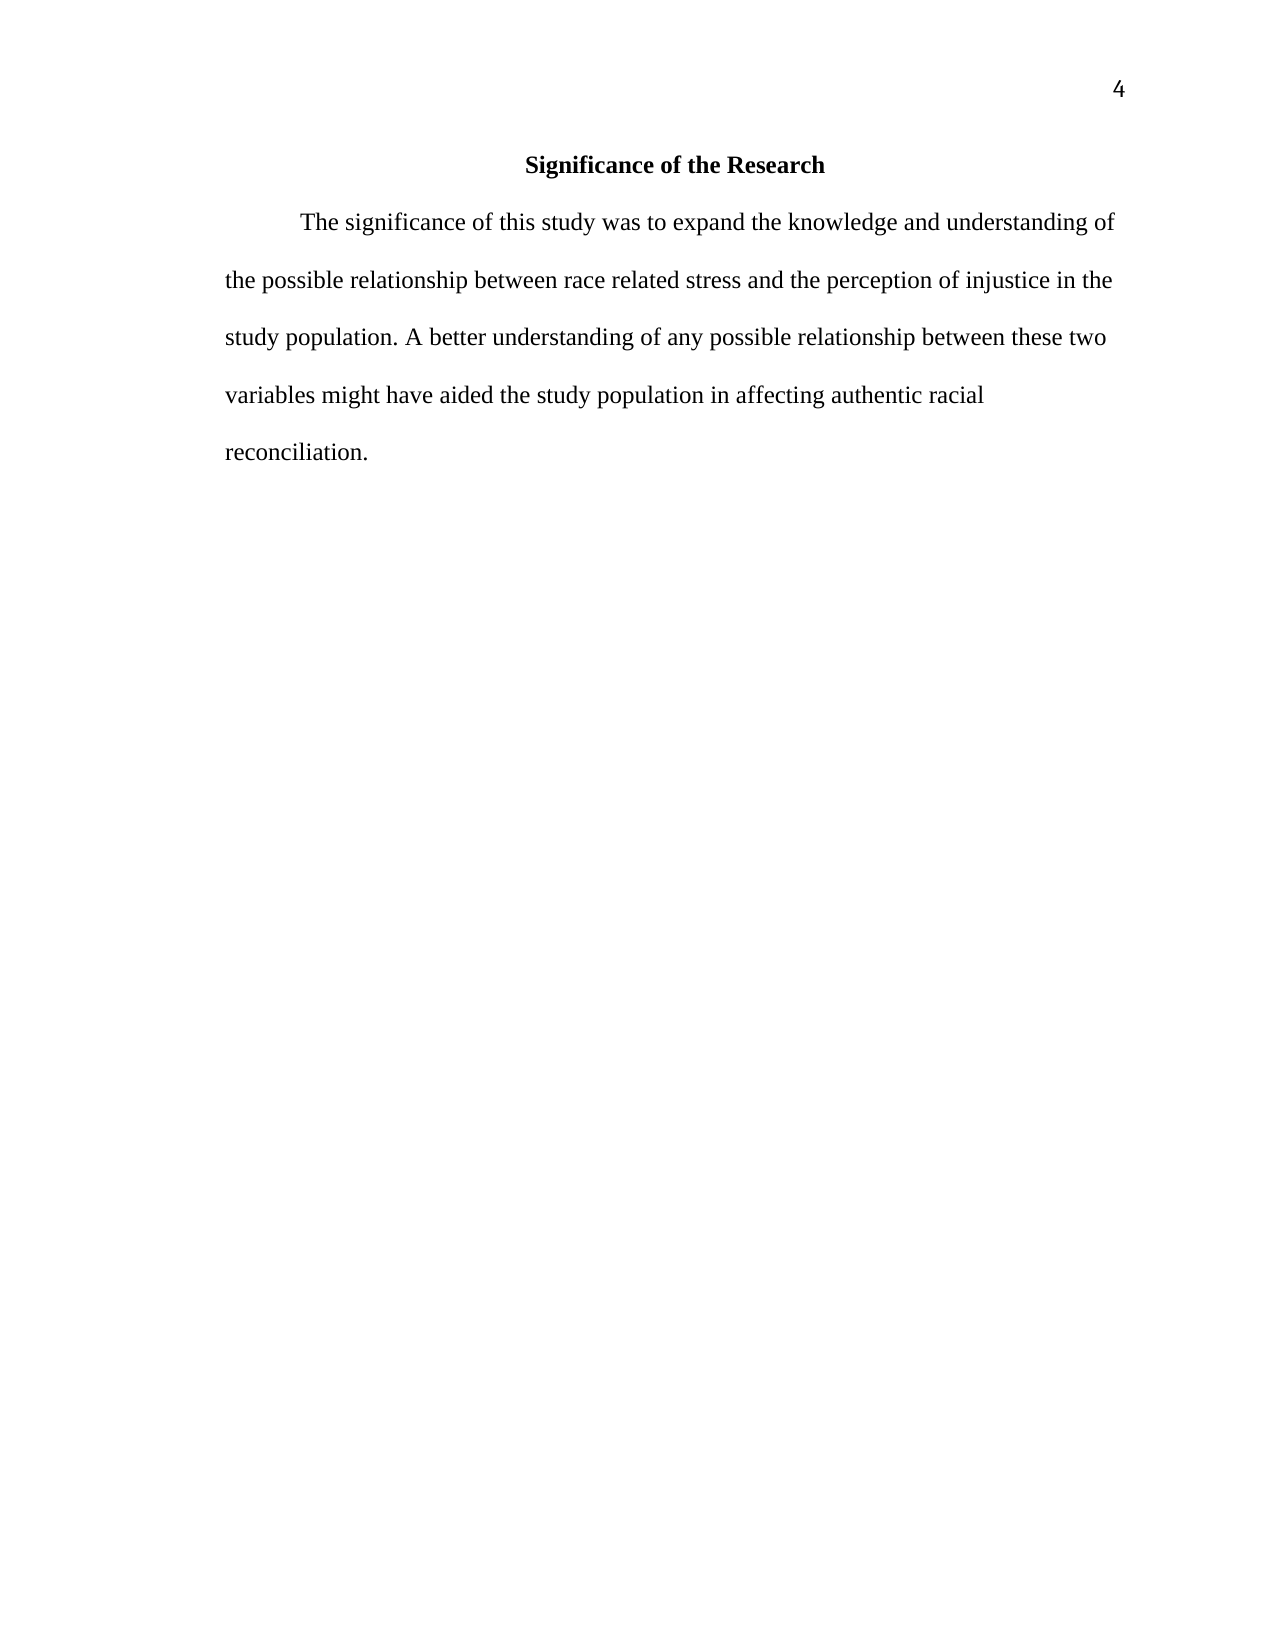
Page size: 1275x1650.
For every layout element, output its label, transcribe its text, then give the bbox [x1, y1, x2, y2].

text The significance of this study was to expand the knowledge and understanding of the possible relationship between race related stress and the perception of injustice in the study population. A better understanding of any possible relationship between these two variables might have aided the study population in affecting authentic racial reconciliation. [225, 207, 1125, 466]
text Significance of the Research [225, 150, 1125, 179]
